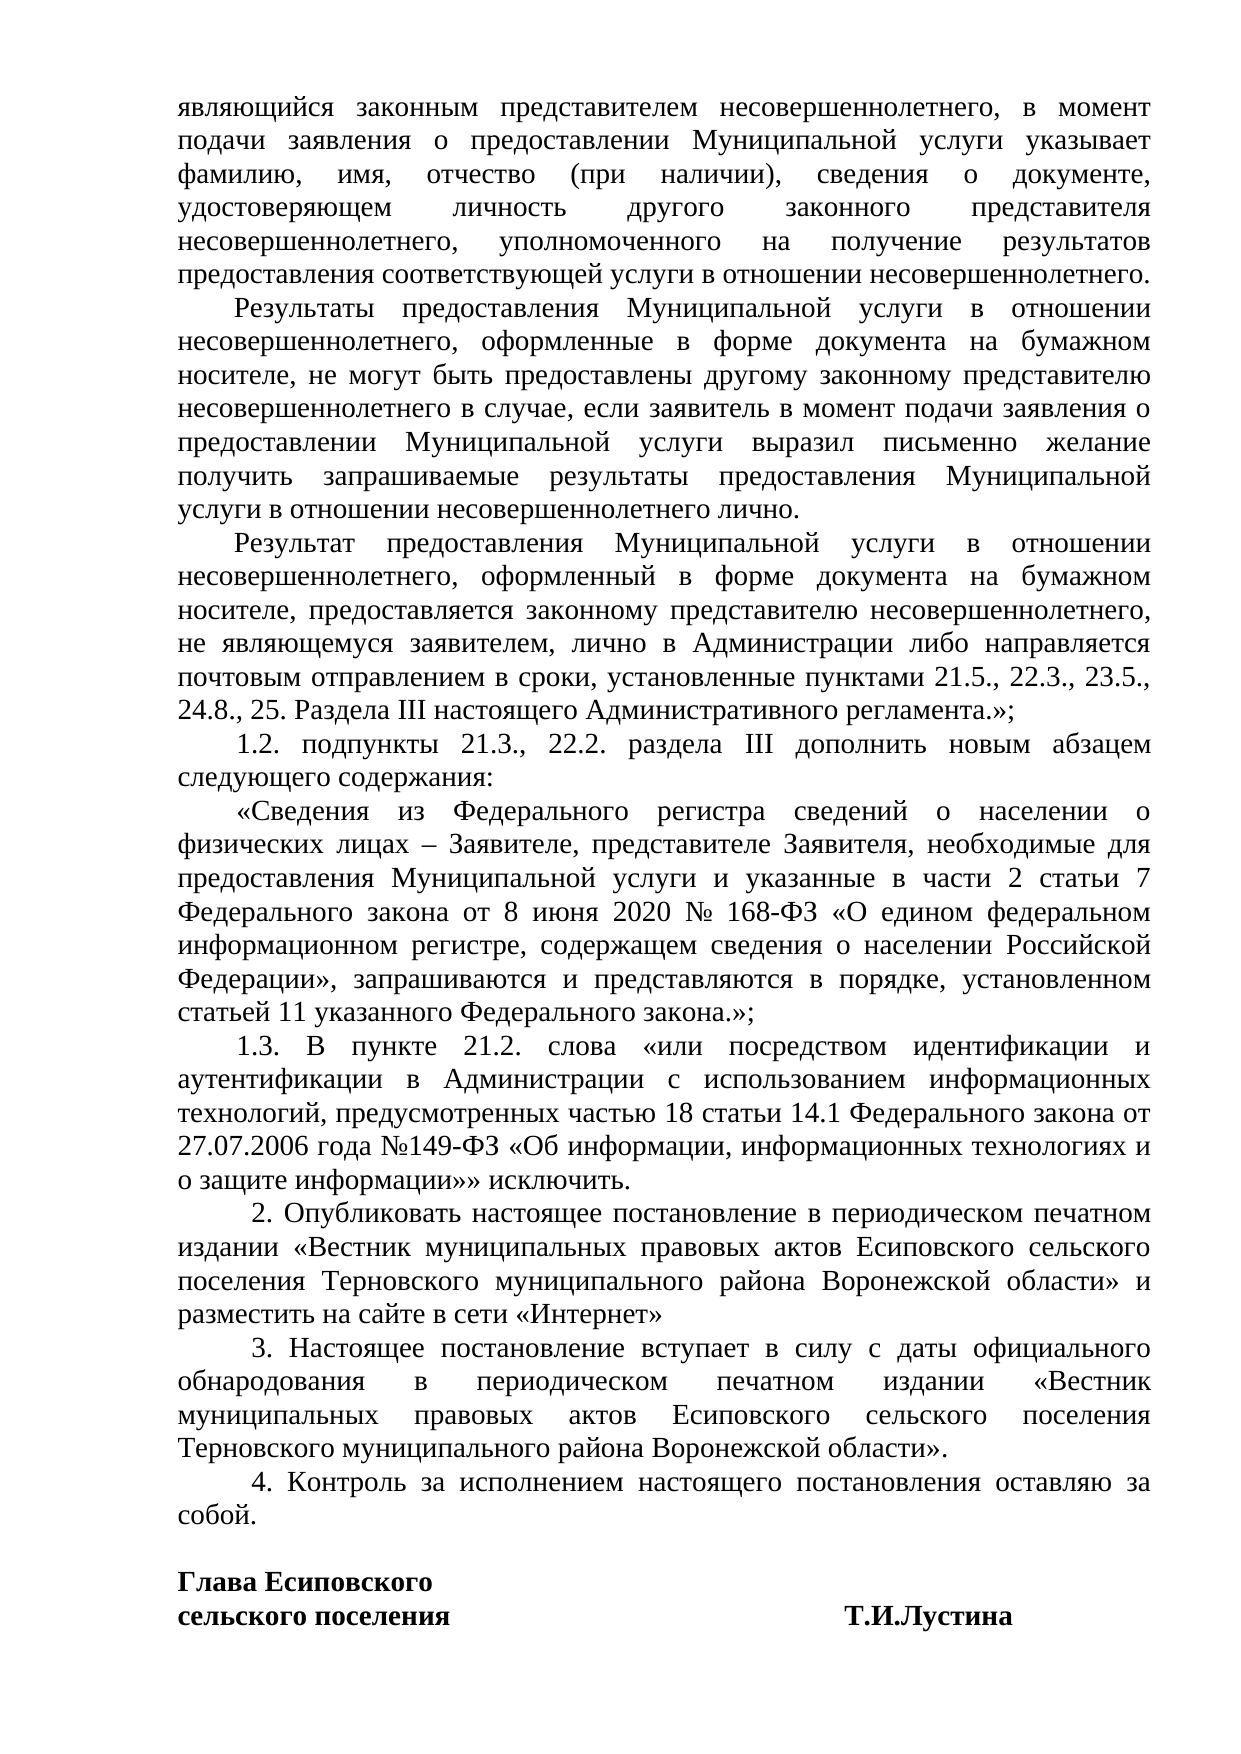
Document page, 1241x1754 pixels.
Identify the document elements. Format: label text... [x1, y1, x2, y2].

text Глава Есиповского [177, 1564, 1152, 1598]
text сельского поселения Т.И.Лустина [177, 1598, 1152, 1632]
text 2. Опубликовать настоящее постановление в периодическом печатном издании «Вестник муниципальных правовых актов Есиповского сельского поселения Терновского муниципального района Воронежской области» и разместить на сайте в сети «Интернет» [177, 1196, 1152, 1330]
text Результат предоставления Муниципальной услуги в отношении несовершеннолетнего, оформленный в форме документа на бумажном носителе, предоставляется законному представителю несовершеннолетнего, не являющемуся заявителем, лично в Администрации либо направляется почтовым отправлением в сроки, установленные пунктами 21.5., 22.3., 23.5., 24.8., 25. Раздела III настоящего Административного регламента.»; [177, 525, 1152, 726]
text 4. Контроль за исполнением настоящего постановления оставляю за собой. [177, 1464, 1152, 1531]
text 1.2. подпункты 21.3., 22.2. раздела III дополнить новым абзацем следующего содержания: [177, 726, 1152, 793]
text 1.3. В пункте 21.2. слова «или посредством идентификации и аутентификации в Администрации с использованием информационных технологий, предусмотренных частью 18 статьи 14.1 Федерального закона от 27.07.2006 года №149-ФЗ «Об информации, информационных технологиях и о защите информации»» исключить. [177, 1028, 1152, 1196]
text «Сведения из Федерального регистра сведений о населении о физических лицах – Заявителе, представителе Заявителя, необходимые для предоставления Муниципальной услуги и указанные в части 2 статьи 7 Федерального закона от 8 июня 2020 № 168-ФЗ «О едином федеральном информационном регистре, содержащем сведения о населении Российской Федерации», запрашиваются и представляются в порядке, установленном статьей 11 указанного Федерального закона.»; [177, 793, 1152, 1028]
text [177, 89, 1152, 290]
text Результаты предоставления Муниципальной услуги в отношении несовершеннолетнего, оформленные в форме документа на бумажном носителе, не могут быть предоставлены другому законному представителю несовершеннолетнего в случае, если заявитель в момент подачи заявления о предоставлении Муниципальной услуги выразил письменно желание получить запрашиваемые результаты предоставления Муниципальной услуги в отношении несовершеннолетнего лично. [177, 290, 1152, 525]
text 3. Настоящее постановление вступает в силу с даты официального обнародования в периодическом печатном издании «Вестник муниципальных правовых актов Есиповского сельского поселения Терновского муниципального района Воронежской области». [177, 1330, 1152, 1464]
